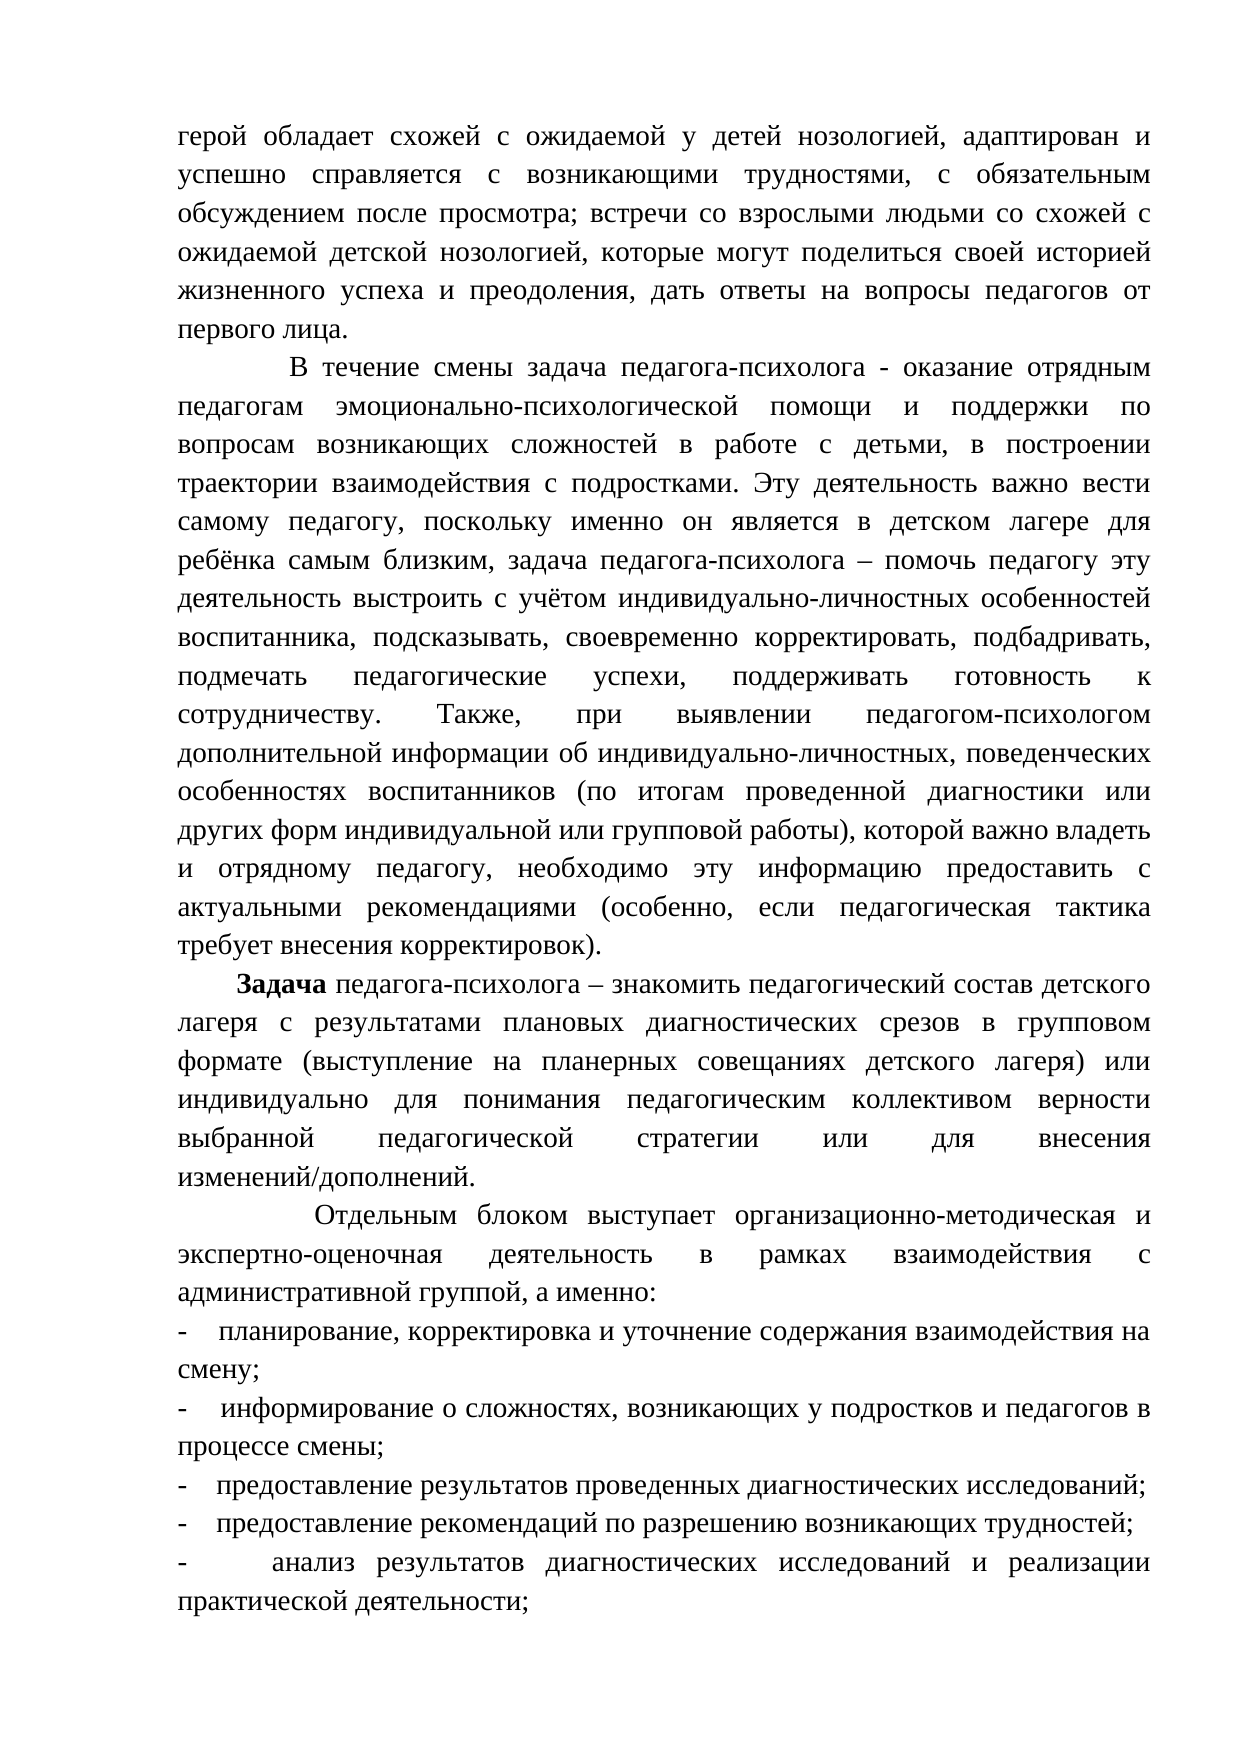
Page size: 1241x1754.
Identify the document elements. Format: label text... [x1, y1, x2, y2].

text В течение смены задача педагога-психолога - оказание отрядным педагогам эмоционально-психологической помощи и поддержки по вопросам возникающих сложностей в работе с детьми, в построении траектории взаимодействия с подростками. Эту деятельность важно вести самому педагогу, поскольку именно он является в детском лагере для ребёнка самым близким, задача педагога-психолога – помочь педагогу эту деятельность выстроить с учётом индивидуально-личностных особенностей воспитанника, подсказывать, своевременно корректировать, подбадривать, подмечать педагогические успехи, поддерживать готовность к сотрудничеству. Также, при выявлении педагогом-психологом дополнительной информации об индивидуально-личностных, поведенческих особенностях воспитанников (по итогам проведенной диагностики или других форм индивидуальной или групповой работы), которой важно владеть и отрядному педагогу, необходимо эту информацию предоставить с актуальными рекомендациями (особенно, если педагогическая тактика требует внесения корректировок). [177, 349, 1152, 961]
text - планирование, корректировка и уточнение содержания взаимодействия на смену; [177, 1313, 1152, 1385]
text - информирование о сложностях, возникающих у подростков и педагогов в процессе смены; [177, 1390, 1152, 1462]
text - предоставление результатов проведенных диагностических исследований; [177, 1467, 1152, 1501]
text Отдельным блоком выступает организационно-методическая и экспертно-оценочная деятельность в рамках взаимодействия с административной группой, а именно: [177, 1197, 1152, 1308]
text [177, 118, 1152, 344]
text Задача педагога-психолога – знакомить педагогический состав детского лагеря с результатами плановых диагностических срезов в групповом формате (выступление на планерных совещаниях детского лагеря) или индивидуально для понимания педагогическим коллективом верности выбранной педагогической стратегии или для внесения изменений/дополнений. [177, 966, 1152, 1192]
text - предоставление рекомендаций по разрешению возникающих трудностей; [177, 1506, 1152, 1539]
text - анализ результатов диагностических исследований и реализации практической деятельности; [177, 1544, 1152, 1616]
